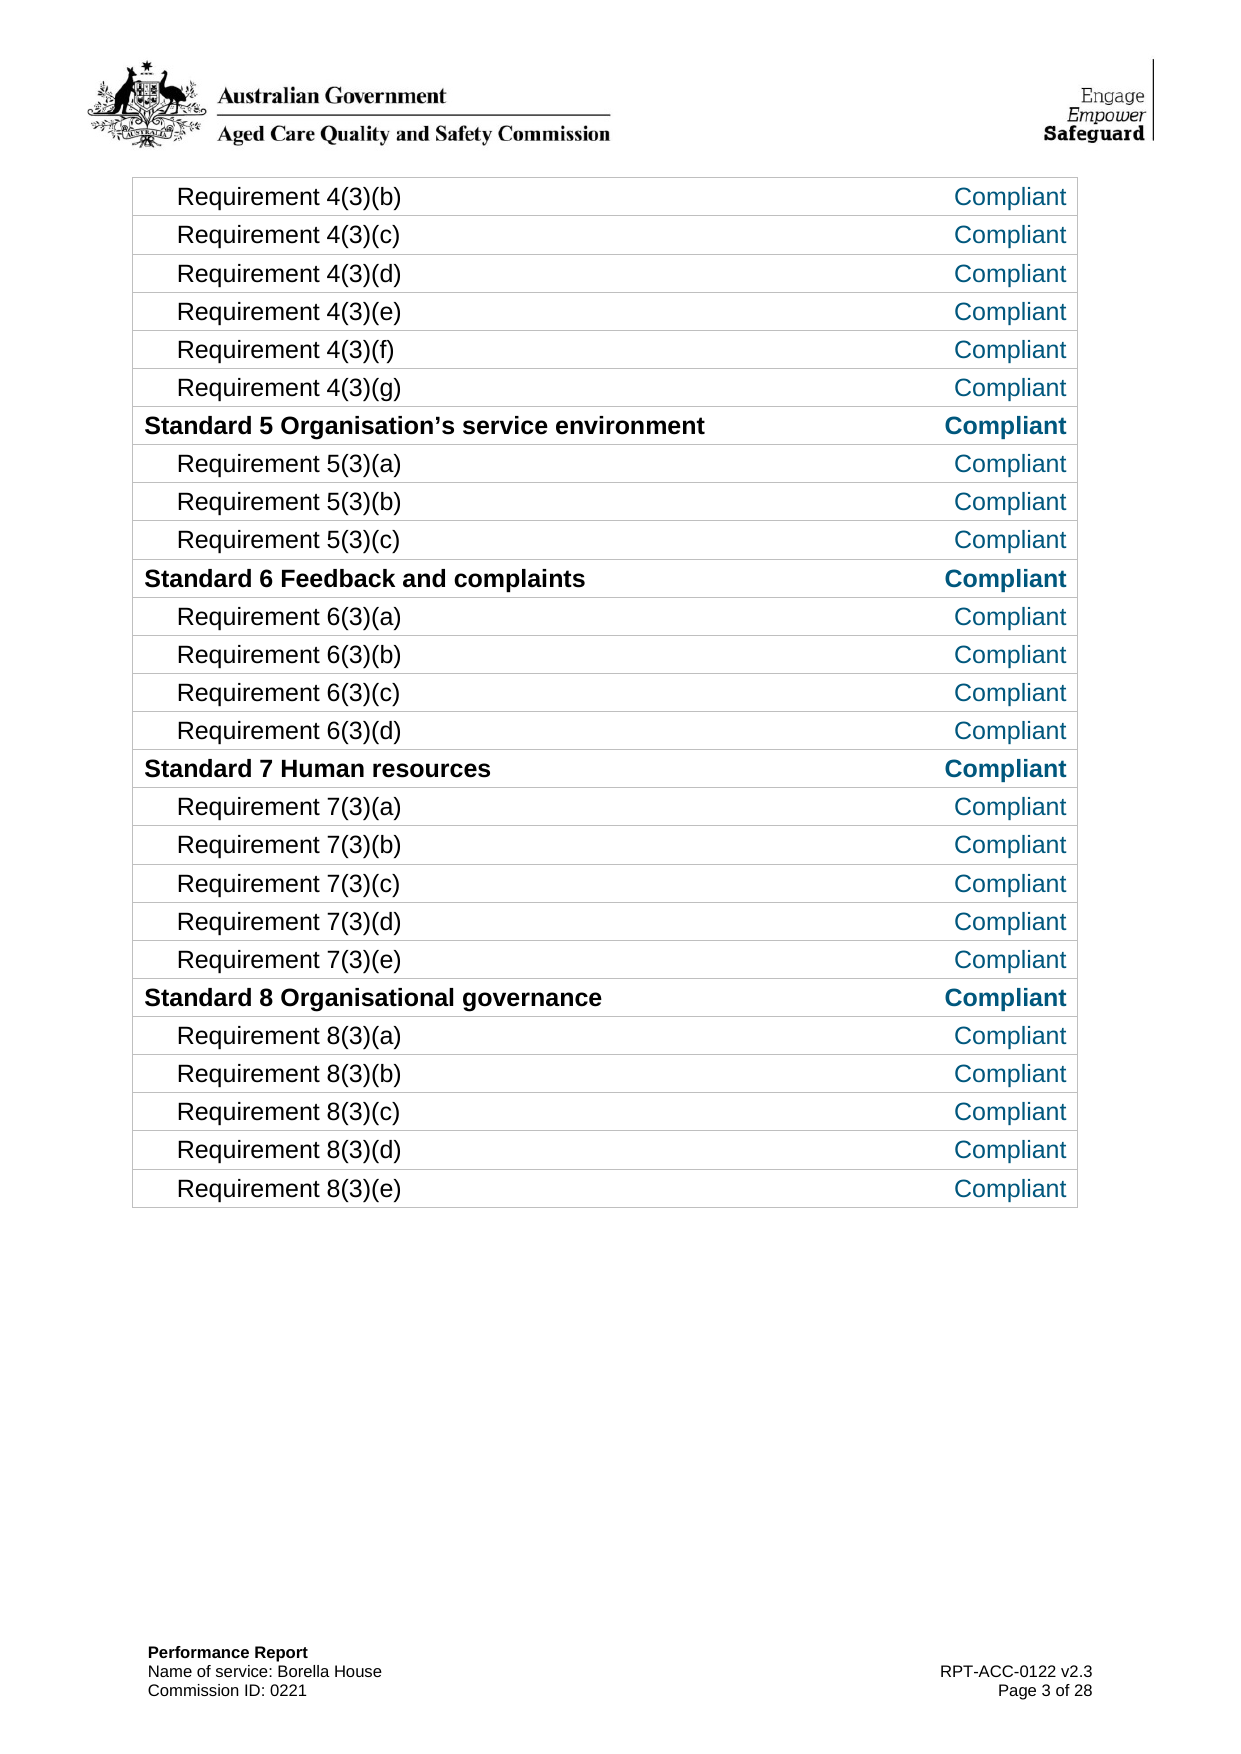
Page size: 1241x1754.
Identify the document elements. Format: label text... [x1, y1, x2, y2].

table_cell Compliant [878, 1131, 1077, 1168]
table_cell Requirement 7(3)(c) [133, 865, 878, 902]
table_cell Compliant [878, 216, 1077, 253]
table_cell Compliant [878, 674, 1077, 711]
table_cell Compliant [878, 1017, 1077, 1054]
table_cell Compliant [878, 598, 1077, 635]
table_cell Requirement 8(3)(a) [133, 1017, 878, 1054]
table_cell Requirement 5(3)(c) [133, 521, 878, 558]
table_cell Requirement 7(3)(a) [133, 788, 878, 825]
table_cell Compliant [878, 712, 1077, 749]
table_cell Requirement 8(3)(c) [133, 1093, 878, 1130]
table_cell Requirement 8(3)(d) [133, 1131, 878, 1168]
table_cell Compliant [878, 369, 1077, 406]
table_cell Compliant [878, 521, 1077, 558]
table_cell Requirement 8(3)(b) [133, 1055, 878, 1092]
table_cell Requirement 5(3)(b) [133, 483, 878, 520]
table_cell Compliant [878, 407, 1077, 444]
table_cell Requirement 6(3)(a) [133, 598, 878, 635]
table_cell Compliant [878, 941, 1077, 978]
table_cell Compliant [878, 483, 1077, 520]
table_cell Requirement 6(3)(c) [133, 674, 878, 711]
table_cell Compliant [878, 788, 1077, 825]
table_cell Requirement 4(3)(b) [133, 178, 878, 215]
table_cell Compliant [878, 979, 1077, 1016]
table_cell Requirement 7(3)(d) [133, 903, 878, 940]
table_cell Requirement 4(3)(d) [133, 255, 878, 292]
table_cell Requirement 7(3)(b) [133, 826, 878, 863]
table_cell Compliant [878, 826, 1077, 863]
picture [1, 0, 1241, 169]
table_cell Requirement 8(3)(e) [133, 1170, 878, 1207]
table_cell Compliant [878, 636, 1077, 673]
table_cell Requirement 5(3)(a) [133, 445, 878, 482]
table_cell Requirement 4(3)(f) [133, 331, 878, 368]
table_cell Requirement 4(3)(c) [133, 216, 878, 253]
table_cell Requirement 6(3)(d) [133, 712, 878, 749]
table_cell Requirement 4(3)(e) [133, 293, 878, 330]
table_cell Compliant [878, 750, 1077, 787]
table_cell Compliant [878, 445, 1077, 482]
table_cell Compliant [878, 293, 1077, 330]
table_cell Compliant [878, 560, 1077, 597]
table_cell Standard 5 Organisation’s service environment [133, 407, 878, 444]
table_cell Compliant [878, 255, 1077, 292]
table_cell Compliant [878, 865, 1077, 902]
table_cell Compliant [878, 903, 1077, 940]
table_cell Standard 6 Feedback and complaints [133, 560, 878, 597]
table_cell Compliant [878, 1055, 1077, 1092]
table_cell Standard 8 Organisational governance [133, 979, 878, 1016]
table_cell Requirement 4(3)(g) [133, 369, 878, 406]
table_cell Compliant [878, 1093, 1077, 1130]
table_cell Compliant [878, 331, 1077, 368]
table_cell Standard 7 Human resources [133, 750, 878, 787]
table_cell Requirement 7(3)(e) [133, 941, 878, 978]
table_cell Compliant [878, 1170, 1077, 1207]
table_cell Compliant [878, 178, 1077, 215]
table_cell Requirement 6(3)(b) [133, 636, 878, 673]
